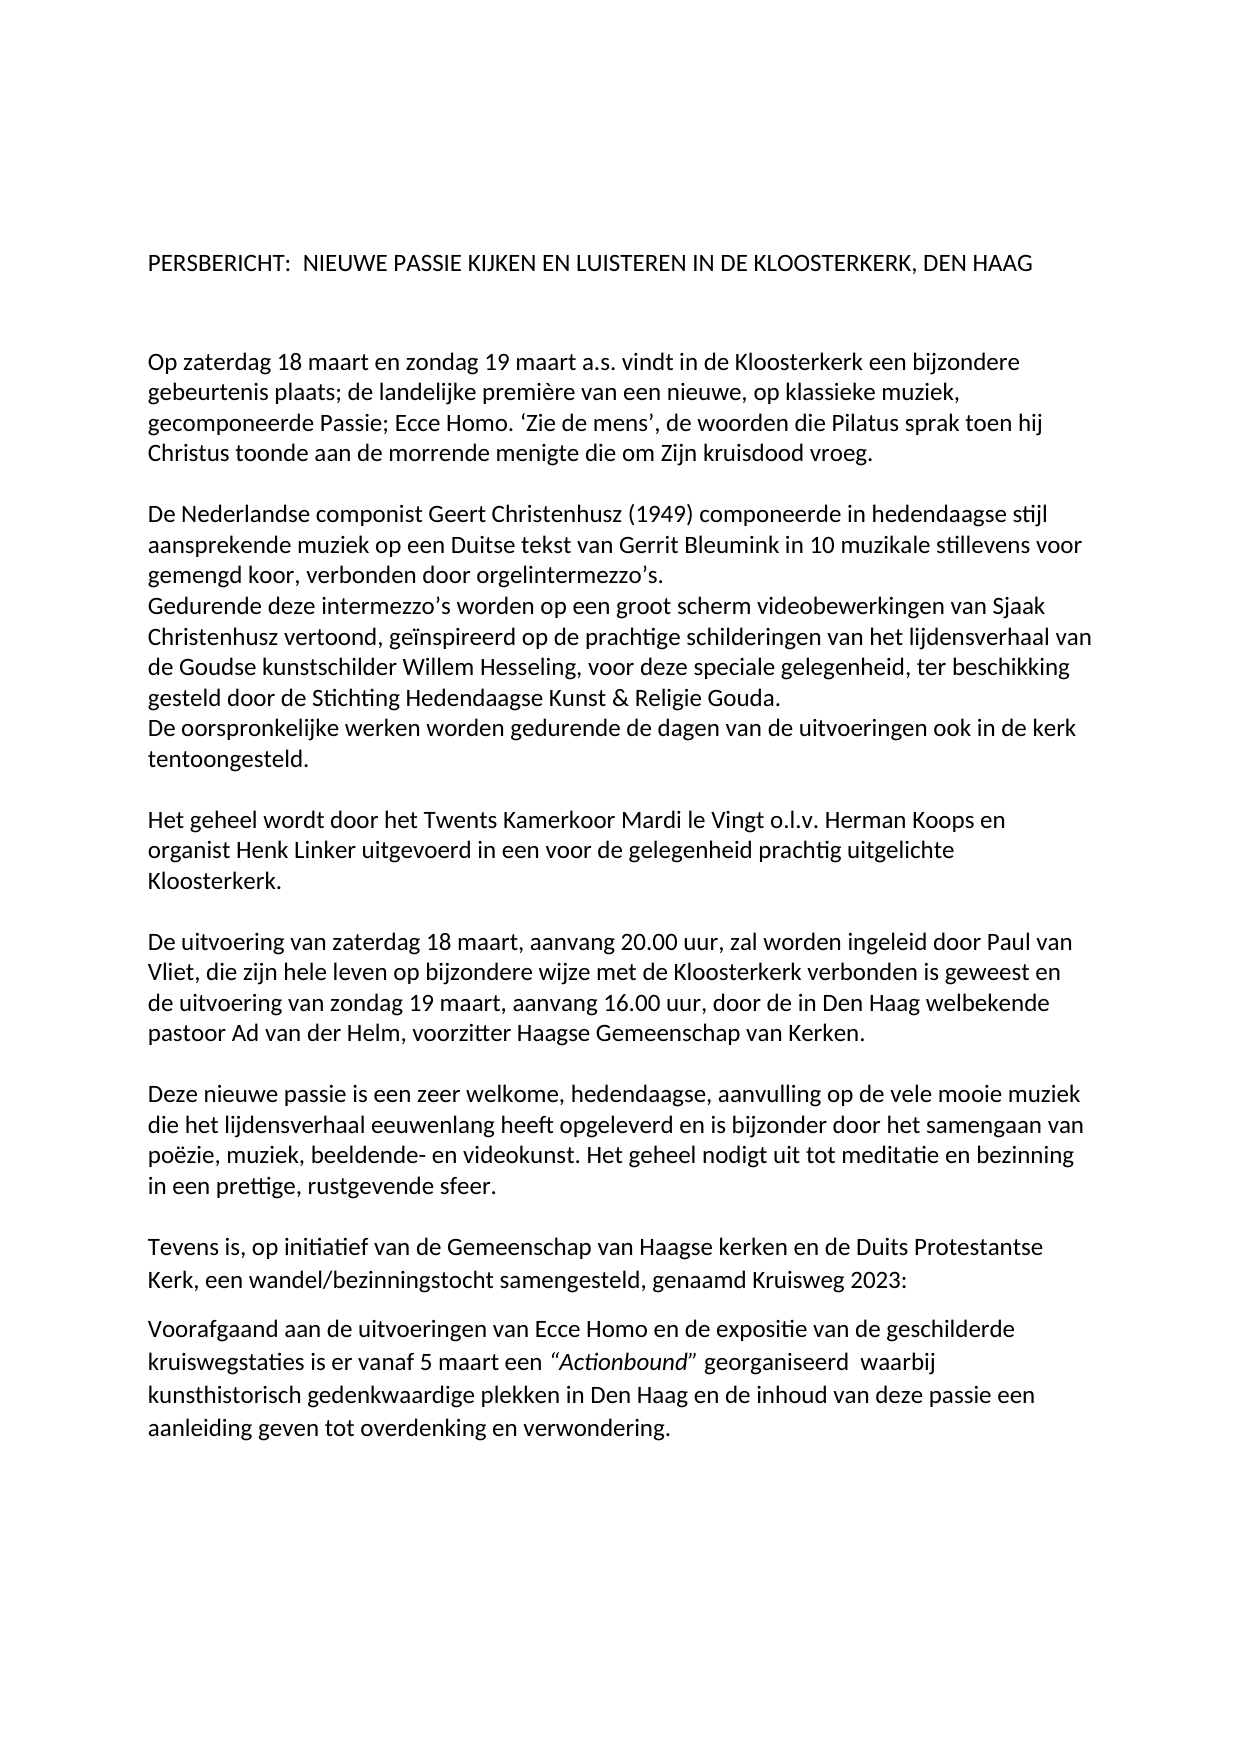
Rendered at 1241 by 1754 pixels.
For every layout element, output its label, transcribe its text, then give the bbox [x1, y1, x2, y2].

text Gedurende deze intermezzo’s worden op een groot scherm videobewerkingen van Sjaak Christenhusz vertoond, geïnspireerd op de prachtige schilderingen van het lijdensverhaal van de Goudse kunstschilder Willem Hesseling, voor deze speciale gelegenheid, ter beschikking gesteld door de Stichting Hedendaagse Kunst & Religie Gouda. [148, 590, 1093, 712]
text PERSBERICHT: NIEUWE PASSIE KIJKEN EN LUISTEREN IN DE KLOOSTERKERK, DEN HAAG [148, 247, 1093, 277]
text Het geheel wordt door het Twents Kamerkoor Mardi le Vingt o.l.v. Herman Koops en organist Henk Linker uitgevoerd in een voor de gelegenheid prachtig uitgelichte Kloosterkerk. [148, 804, 1093, 895]
text De uitvoering van zaterdag 18 maart, aanvang 20.00 uur, zal worden ingeleid door Paul van Vliet, die zijn hele leven op bijzondere wijze met de Kloosterkerk verbonden is geweest en de uitvoering van zondag 19 maart, aanvang 16.00 uur, door de in Den Haag welbekende pastoor Ad van der Helm, voorzitter Haagse Gemeenschap van Kerken. [148, 926, 1093, 1048]
text De Nederlandse componist Geert Christenhusz (1949) componeerde in hedendaagse stijl aansprekende muziek op een Duitse tekst van Gerrit Bleumink in 10 muzikale stillevens voor gemengd koor, verbonden door orgelintermezzo’s. [148, 498, 1093, 590]
text Tevens is, op initiatief van de Gemeenschap van Haagse kerken en de Duits Protestantse Kerk, een wandel/bezinningstocht samengesteld, genaamd Kruisweg 2023: [148, 1231, 1093, 1294]
text Deze nieuwe passie is een zeer welkome, hedendaagse, aanvulling op de vele mooie muziek die het lijdensverhaal eeuwenlang heeft opgeleverd en is bijzonder door het samengaan van poëzie, muziek, beeldende- en videokunst. Het geheel nodigt uit tot meditatie en bezinning in een prettige, rustgevende sfeer. [148, 1078, 1093, 1201]
text Voorafgaand aan de uitvoeringen van Ecce Homo en de expositie van de geschilderde kruiswegstaties is er vanaf 5 maart een “Actionbound” georganiseerd waarbij kunsthistorisch gedenkwaardige plekken in Den Haag en de inhoud van deze passie een aanleiding geven tot overdenking en verwondering. [148, 1313, 1093, 1443]
text Op zaterdag 18 maart en zondag 19 maart a.s. vindt in de Kloosterkerk een bijzondere gebeurtenis plaats; de landelijke première van een nieuwe, op klassieke muziek, gecomponeerde Passie; Ecce Homo. ‘Zie de mens’, de woorden die Pilatus sprak toen hij Christus toonde aan de morrende menigte die om Zijn kruisdood vroeg. [148, 346, 1093, 468]
text De oorspronkelijke werken worden gedurende de dagen van de uitvoeringen ook in de kerk tentoongesteld. [148, 712, 1093, 773]
